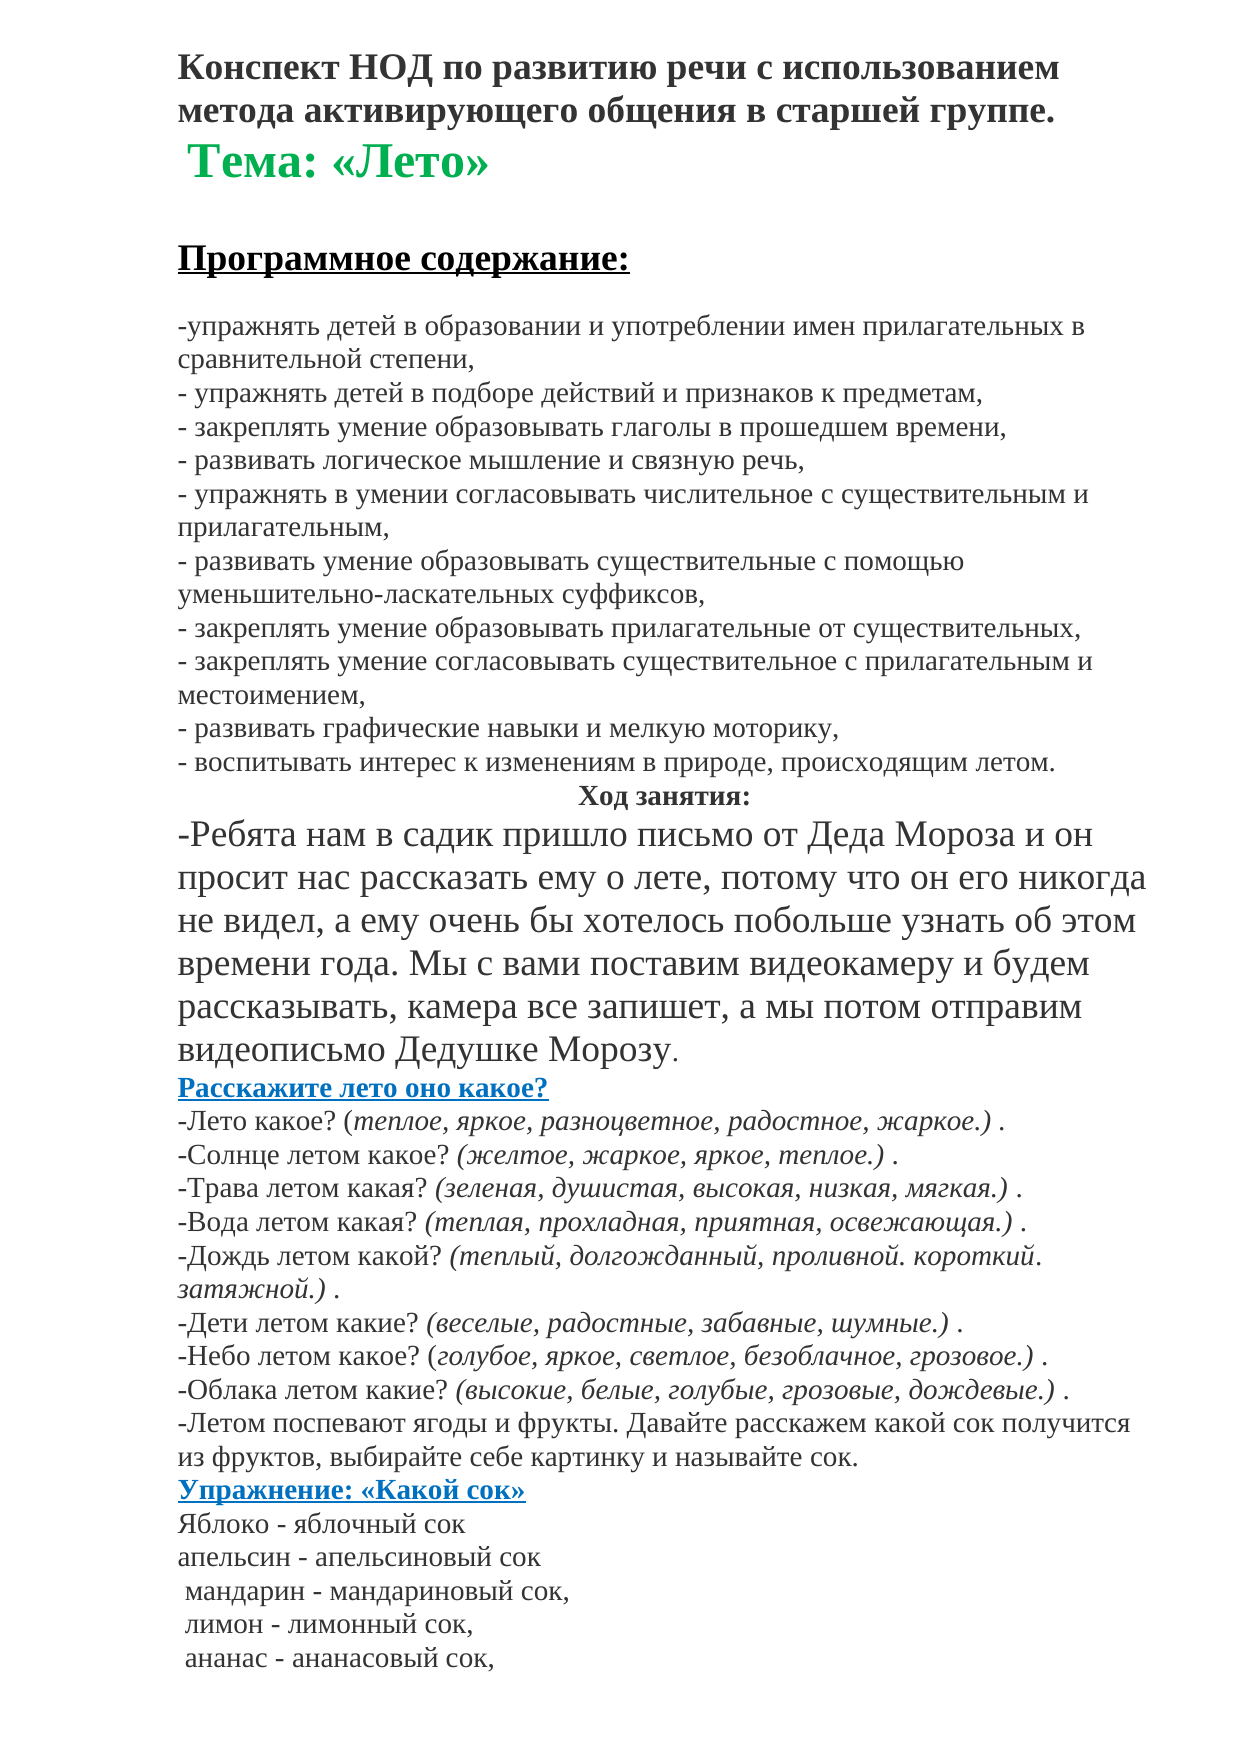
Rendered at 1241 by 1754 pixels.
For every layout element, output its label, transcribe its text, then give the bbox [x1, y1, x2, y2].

text -упражнять детей в образовании и употреблении имен прилагательных в сравнительной степени, [177, 308, 1152, 375]
subtitle Конспект НОД по развитию речи с использованием метода активирующего общения в старшей группе. [177, 44, 1152, 131]
text - упражнять в умении согласовывать числительное с существительным и прилагательным, [177, 476, 1152, 543]
text - развивать умение образовывать существительные с помощью уменьшительно-ласкательных суффиксов, [177, 543, 1152, 610]
text Ход занятия: [177, 778, 1152, 811]
text - закреплять умение образовывать прилагательные от существительных, [177, 610, 1152, 643]
text -Трава летом какая? (зеленая, душистая, высокая, низкая, мягкая.) . [177, 1171, 1152, 1204]
text -Небо летом какое? (голубое, яркое, светлое, безоблачное, грозовое.) . [177, 1338, 1152, 1372]
text Расскажите лето оно какое? [177, 1070, 1152, 1103]
text -Ребята нам в садик пришло письмо от Деда Мороза и он просит нас рассказать ему о лете, потому что он его никогда не видел, а ему очень бы хотелось побольше узнать об этом времени года. Мы с вами поставим видеокамеру и будем рассказывать, камера все запишет, а мы потом отправим видеописьмо Дедушке Морозу. [177, 811, 1152, 1070]
text Программное содержание: [177, 235, 1152, 278]
text -Солнце летом какое? (желтое, жаркое, яркое, теплое.) . [177, 1137, 1152, 1171]
text Упражнение: «Какой сок» [177, 1472, 1152, 1506]
text лимон - лимонный сок, [177, 1607, 1152, 1640]
text Яблоко - яблочный сок [177, 1506, 1152, 1539]
subtitle Тема: «Лето» [177, 131, 1152, 188]
text ананас - ананасовый сок, [177, 1640, 1152, 1674]
text -Дождь летом какой? (теплый, долгожданный, проливной. короткий. затяжной.) . [177, 1238, 1152, 1305]
text - закреплять умение образовывать глаголы в прошедшем времени, [177, 409, 1152, 442]
text - воспитывать интерес к изменениям в природе, происходящим летом. [177, 744, 1152, 778]
text -Лето какое? (теплое, яркое, разноцветное, радостное, жаркое.) . [177, 1103, 1152, 1137]
text - закреплять умение согласовывать существительное с прилагательным и местоимением, [177, 643, 1152, 711]
text мандарин - мандариновый сок, [177, 1573, 1152, 1607]
text -Дети летом какие? (веселые, радостные, забавные, шумные.) . [177, 1305, 1152, 1338]
text апельсин - апельсиновый сок [177, 1539, 1152, 1573]
text - упражнять детей в подборе действий и признаков к предметам, [177, 375, 1152, 409]
text -Облака летом какие? (высокие, белые, голубые, грозовые, дождевые.) . [177, 1372, 1152, 1405]
text - развивать логическое мышление и связную речь, [177, 442, 1152, 476]
text - развивать графические навыки и мелкую моторику, [177, 711, 1152, 744]
text -Вода летом какая? (теплая, прохладная, приятная, освежающая.) . [177, 1204, 1152, 1238]
text -Летом поспевают ягоды и фрукты. Давайте расскажем какой сок получится из фруктов, выбирайте себе картинку и называйте сок. [177, 1405, 1152, 1472]
